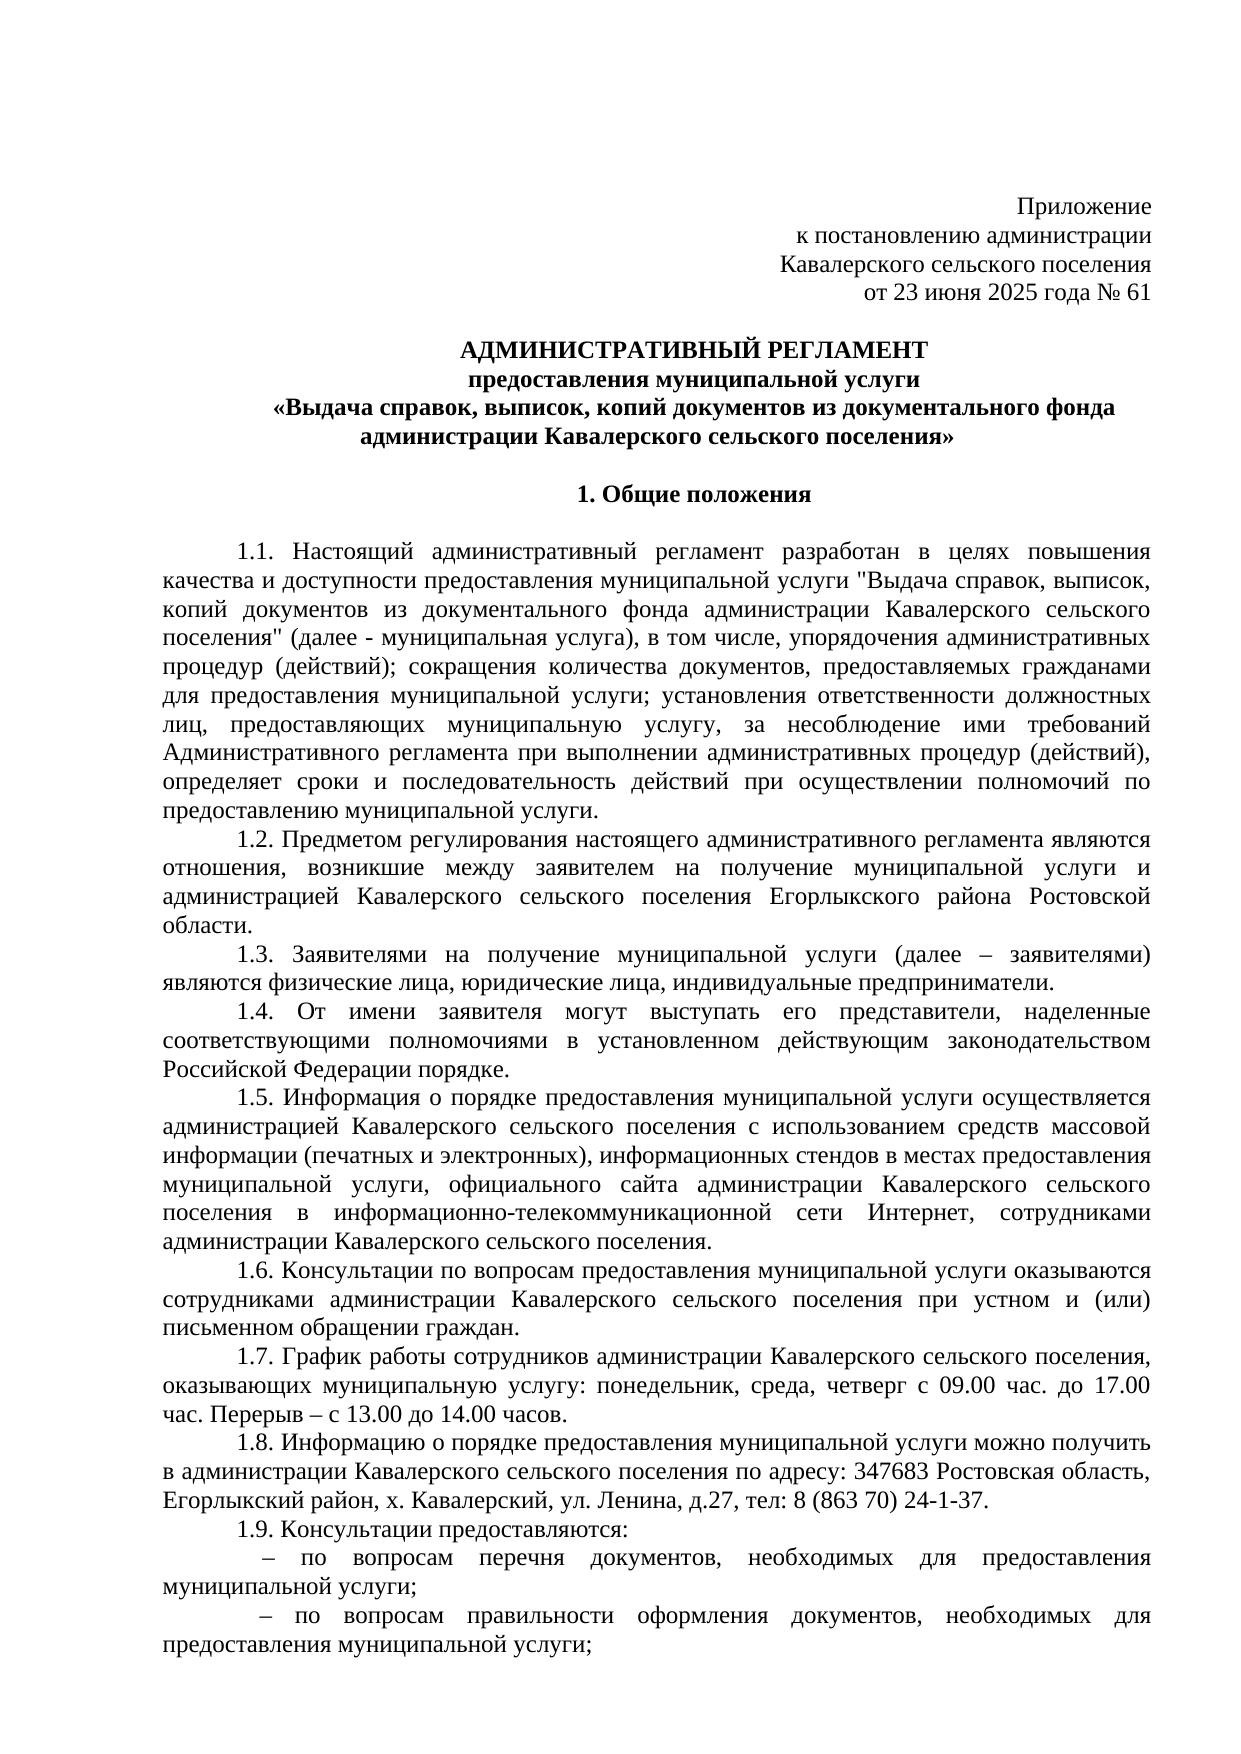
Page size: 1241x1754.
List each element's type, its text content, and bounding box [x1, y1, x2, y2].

text от 23 июня 2025 года № 61 [635, 277, 1152, 306]
text 1.8. Информацию о порядке предоставления муниципальной услуги можно получить в администрации Кавалерского сельского поселения по адресу: 347683 Ростовская область, Егорлыкский район, х. Кавалерский, ул. Ленина, д.27, тел: 8 (863 70) 24-1-37. [162, 1427, 1152, 1514]
text 1.4. От имени заявителя могут выступать его представители, наделенные соответствующими полномочиями в установленном действующим законодательством Российской Федерации порядке. [162, 996, 1152, 1082]
text 1.2. Предметом регулирования настоящего административного регламента являются отношения, возникшие между заявителем на получение муниципальной услуги и администрацией Кавалерского сельского поселения Егорлыкского района Ростовской области. [162, 824, 1152, 939]
text предоставления муниципальной услуги [162, 364, 1152, 392]
text АДМИНИСТРАТИВНЫЙ РЕГЛАМЕНТ [162, 335, 1152, 364]
text – по вопросам перечня документов, необходимых для предоставления муниципальной услуги; [162, 1542, 1152, 1600]
text 1.3. Заявителями на получение муниципальной услуги (далее – заявителями) являются физические лица, юридические лица, индивидуальные предприниматели. [162, 939, 1152, 996]
text Приложение [162, 191, 1152, 220]
text 1.5. Информация о порядке предоставления муниципальной услуги осуществляется администрацией Кавалерского сельского поселения с использованием средств массовой информации (печатных и электронных), информационных стендов в местах предоставления муниципальной услуги, официального сайта администрации Кавалерского сельского поселения в информационно-телекоммуникационной сети Интернет, сотрудниками администрации Кавалерского сельского поселения. [162, 1082, 1152, 1255]
text 1.9. Консультации предоставляются: [162, 1514, 1152, 1542]
text 1.1. Настоящий административный регламент разработан в целях повышения качества и доступности предоставления муниципальной услуги "Выдача справок, выписок, копий документов из документального фонда администрации Кавалерского сельского поселения" (далее - муниципальная услуга), в том числе, упорядочения административных процедур (действий); сокращения количества документов, предоставляемых гражданами для предоставления муниципальной услуги; установления ответственности должностных лиц, предоставляющих муниципальную услугу, за несоблюдение ими требований Административного регламента при выполнении административных процедур (действий), определяет сроки и последовательность действий при осуществлении полномочий по предоставлению муниципальной услуги. [162, 536, 1152, 824]
text к постановлению администрации [162, 220, 1152, 249]
text 1.6. Консультации по вопросам предоставления муниципальной услуги оказываются сотрудниками администрации Кавалерского сельского поселения при устном и (или) письменном обращении граждан. [162, 1255, 1152, 1341]
text Кавалерского сельского поселения [635, 249, 1152, 277]
text «Выдача справок, выписок, копий документов из документального фонда администрации Кавалерского сельского поселения» [162, 392, 1152, 450]
text – по вопросам правильности оформления документов, необходимых для предоставления муниципальной услуги; [162, 1600, 1152, 1657]
text 1.7. График работы сотрудников администрации Кавалерского сельского поселения, оказывающих муниципальную услугу: понедельник, среда, четверг с 09.00 час. до 17.00 час. Перерыв – с 13.00 до 14.00 часов. [162, 1341, 1152, 1427]
text 1. Общие положения [162, 479, 1152, 507]
